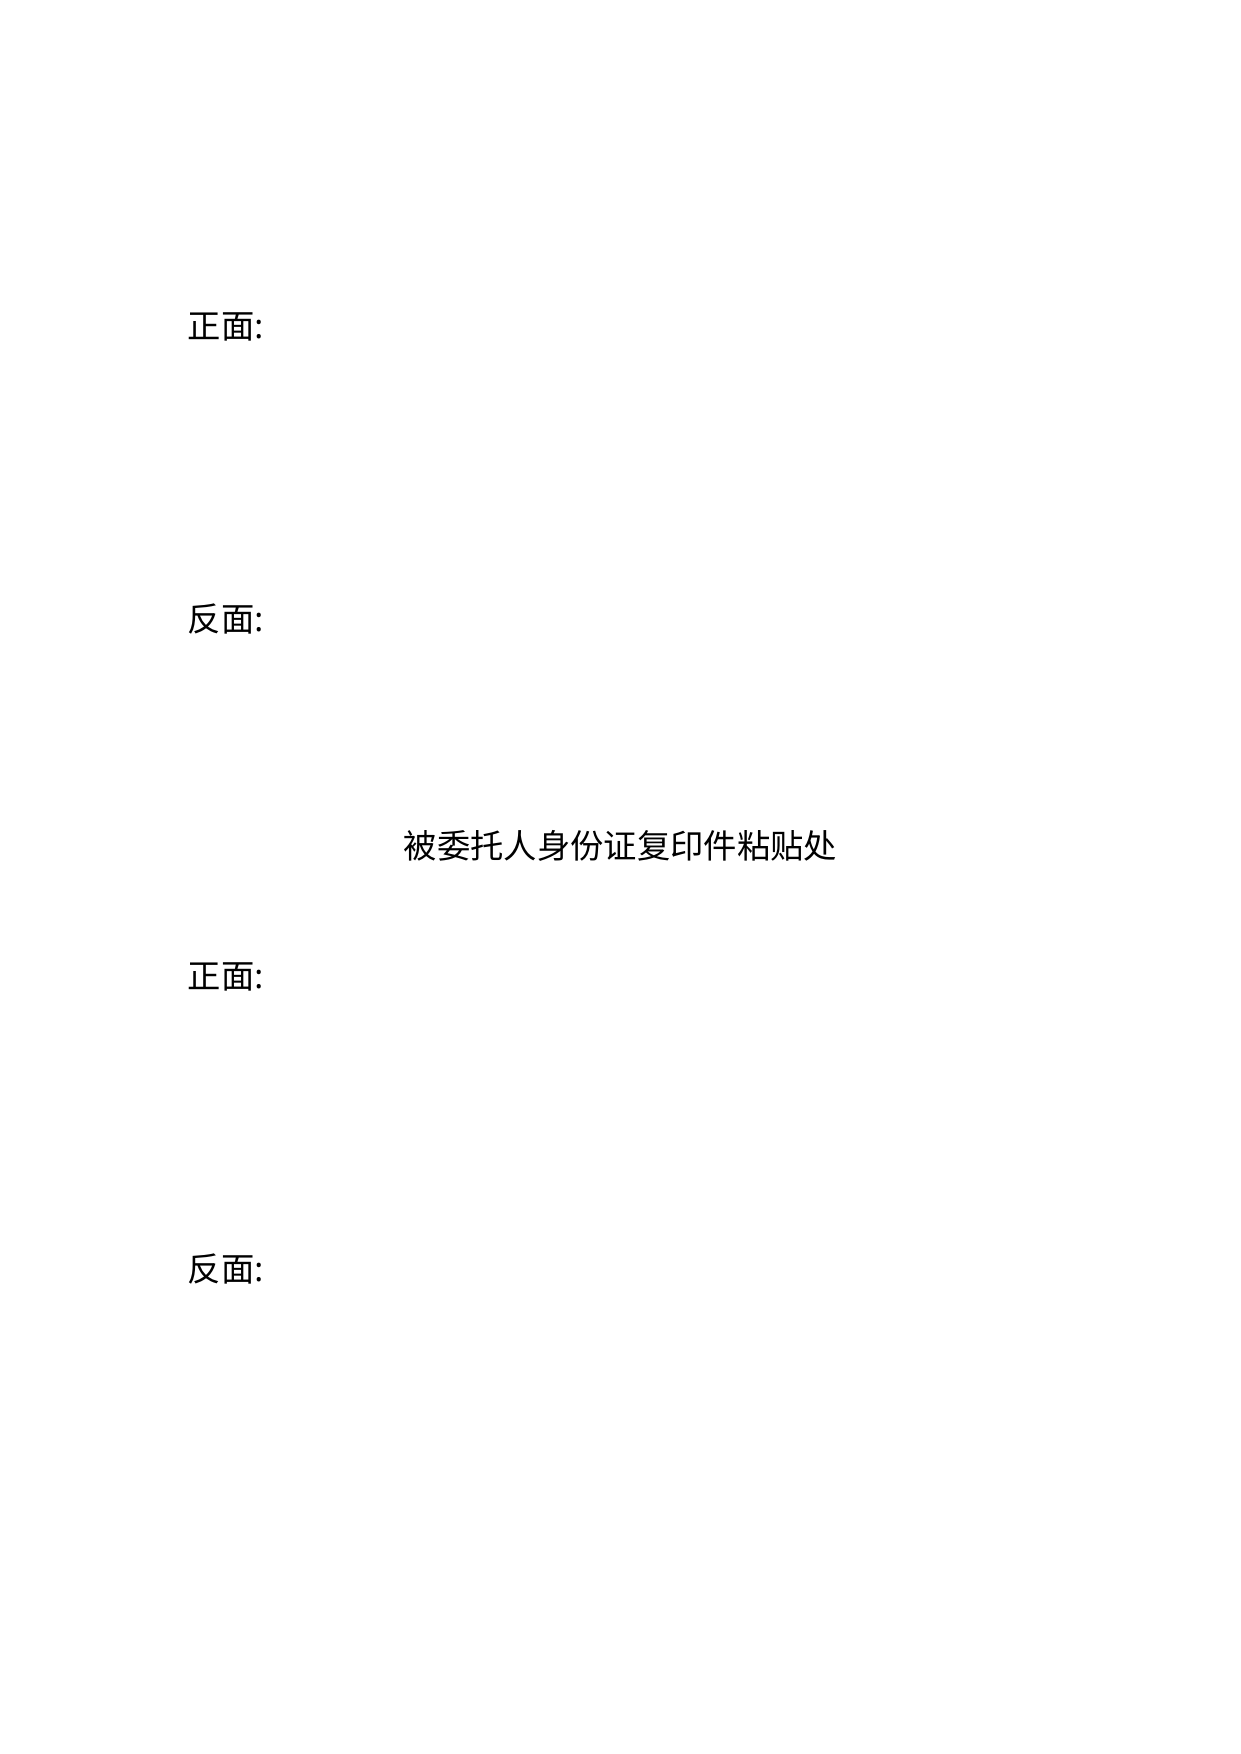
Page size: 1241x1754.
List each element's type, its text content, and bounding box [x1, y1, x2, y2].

text 反面: [187, 584, 1053, 747]
text 反面: [187, 1234, 1053, 1299]
text 正面: [187, 292, 1053, 389]
text 正面: [187, 942, 1053, 1169]
text 被委托人身份证复印件粘贴处 [187, 812, 1053, 877]
